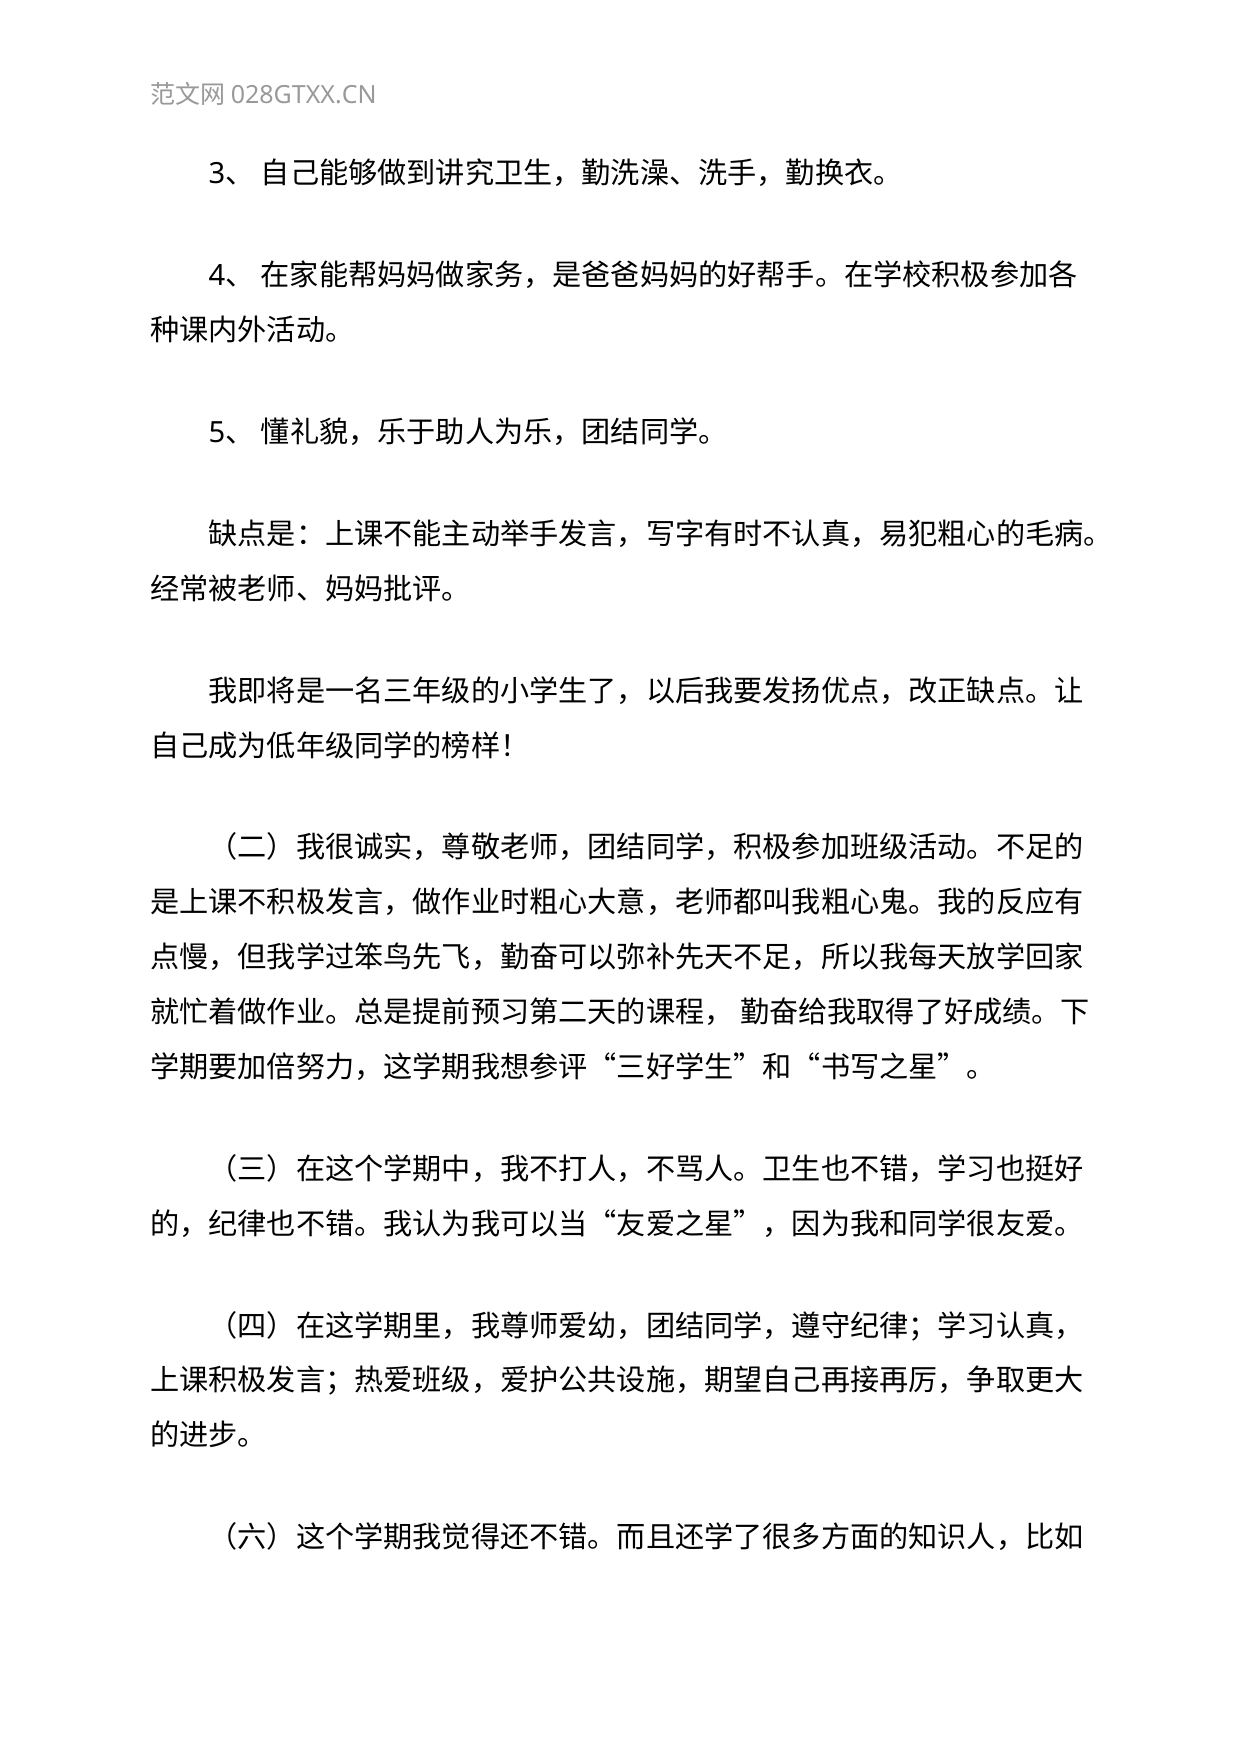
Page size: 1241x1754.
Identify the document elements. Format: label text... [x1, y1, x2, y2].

text 3、 自己能够做到讲究卫生，勤洗澡、洗手，勤换衣。 [150, 150, 1090, 192]
text （三）在这个学期中，我不打人，不骂人。卫生也不错，学习也挺好的，纪律也不错。我认为我可以当“友爱之星”，因为我和同学很友爱。 [150, 1145, 1090, 1243]
text 4、 在家能帮妈妈做家务，是爸爸妈妈的好帮手。在学校积极参加各种课内外活动。 [150, 252, 1090, 349]
text 我即将是一名三年级的小学生了，以后我要发扬优点，改正缺点。让自己成为低年级同学的榜样！ [150, 667, 1090, 764]
text （二）我很诚实，尊敬老师，团结同学，积极参加班级活动。不足的是上课不积极发言，做作业时粗心大意，老师都叫我粗心鬼。我的反应有点慢，但我学过笨鸟先飞，勤奋可以弥补先天不足，所以我每天放学回家就忙着做作业。总是提前预习第二天的课程， 勤奋给我取得了好成绩。下学期要加倍努力，这学期我想参评“三好学生”和“书写之星”。 [150, 824, 1090, 1086]
text （四）在这学期里，我尊师爱幼，团结同学，遵守纪律；学习认真，上课积极发言；热爱班级，爱护公共设施，期望自己再接再厉，争取更大的进步。 [150, 1302, 1090, 1454]
text 缺点是：上课不能主动举手发言，写字有时不认真，易犯粗心的毛病。经常被老师、妈妈批评。 [150, 511, 1090, 608]
text 5、 懂礼貌，乐于助人为乐，团结同学。 [150, 409, 1090, 451]
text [150, 1514, 1090, 1556]
